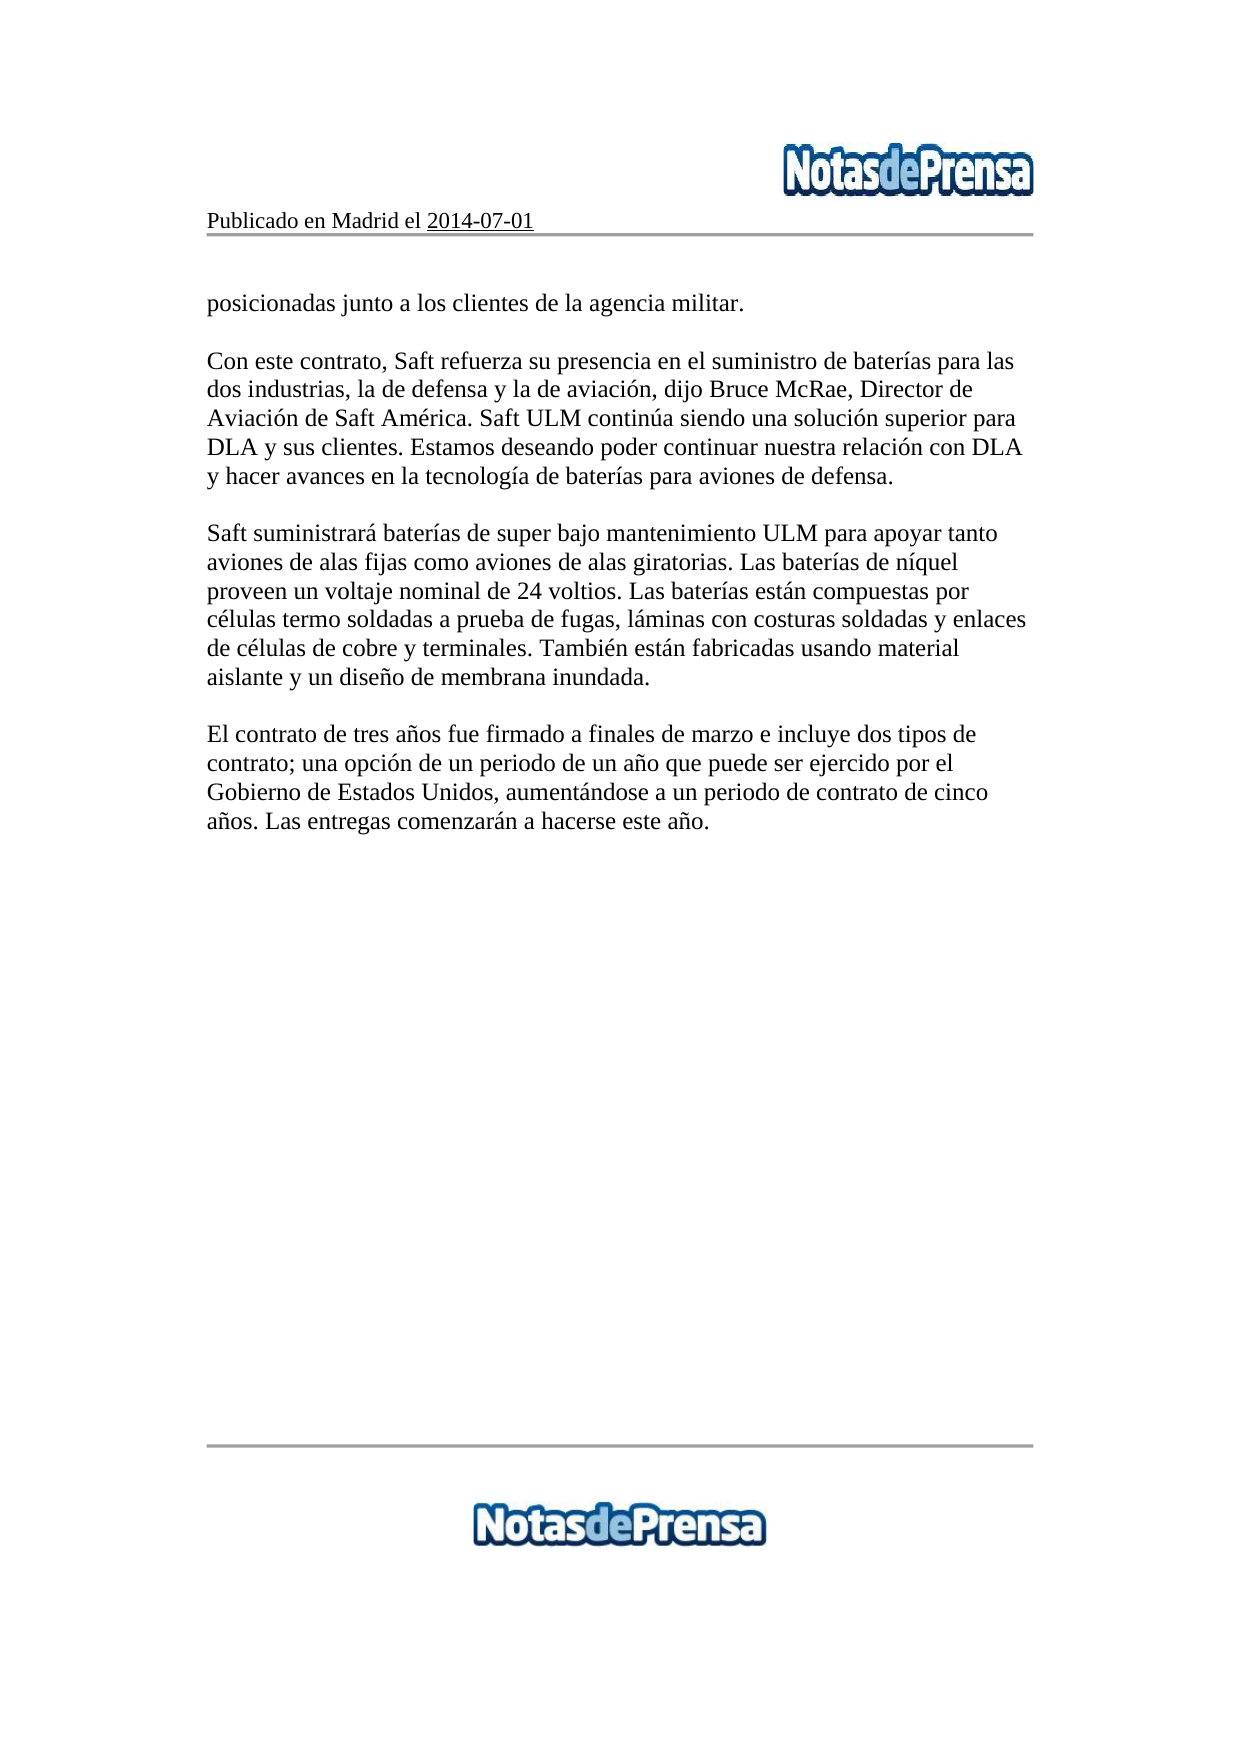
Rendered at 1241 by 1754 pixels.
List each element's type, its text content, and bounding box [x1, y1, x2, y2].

picture [473, 1501, 767, 1548]
picture [783, 142, 1034, 199]
